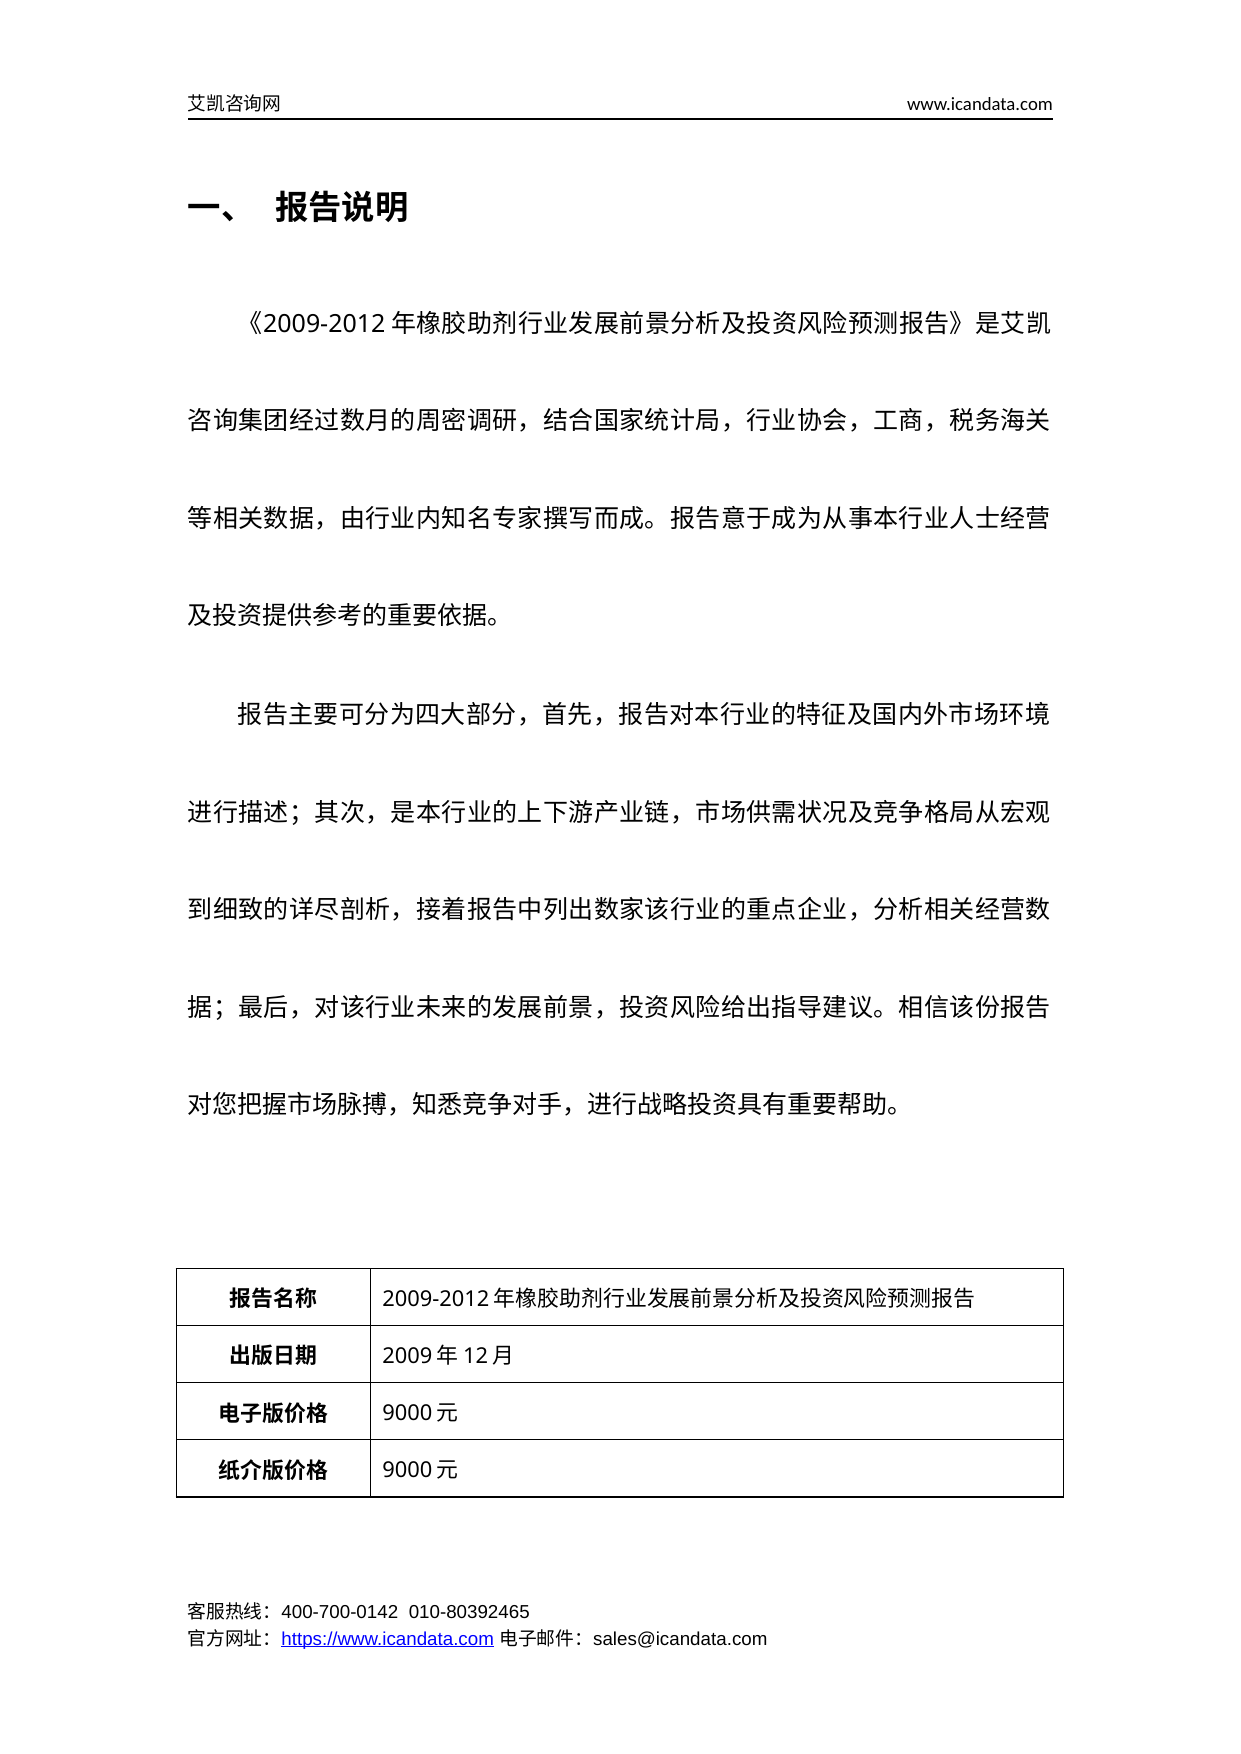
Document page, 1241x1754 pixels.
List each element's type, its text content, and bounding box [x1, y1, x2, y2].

text 《2009-2012年橡胶助剂行业发展前景分析及投资风险预测报告》是艾凯咨询集团经过数月的周密调研，结合国家统计局，行业协会，工商，税务海关等相关数据，由行业内知名专家撰写而成。报告意于成为从事本行业人士经营及投资提供参考的重要依据。 [187, 289, 1053, 646]
table_header 报告名称 [177, 1269, 370, 1325]
table_cell 出版日期 [177, 1326, 370, 1382]
text 报告主要可分为四大部分，首先，报告对本行业的特征及国内外市场环境进行描述；其次，是本行业的上下游产业链，市场供需状况及竞争格局从宏观到细致的详尽剖析，接着报告中列出数家该行业的重点企业，分析相关经营数据；最后，对该行业未来的发展前景，投资风险给出指导建议。相信该份报告对您把握市场脉搏，知悉竞争对手，进行战略投资具有重要帮助。 [187, 681, 1053, 1136]
subtitle 报告说明 [187, 172, 1053, 237]
table_cell 纸介版价格 [177, 1440, 370, 1496]
table_cell 9000元 [371, 1440, 1063, 1496]
table_header 2009-2012年橡胶助剂行业发展前景分析及投资风险预测报告 [371, 1269, 1063, 1325]
table_cell 2009年12月 [371, 1326, 1063, 1382]
table_cell 电子版价格 [177, 1383, 370, 1439]
table_cell 9000元 [371, 1383, 1063, 1439]
